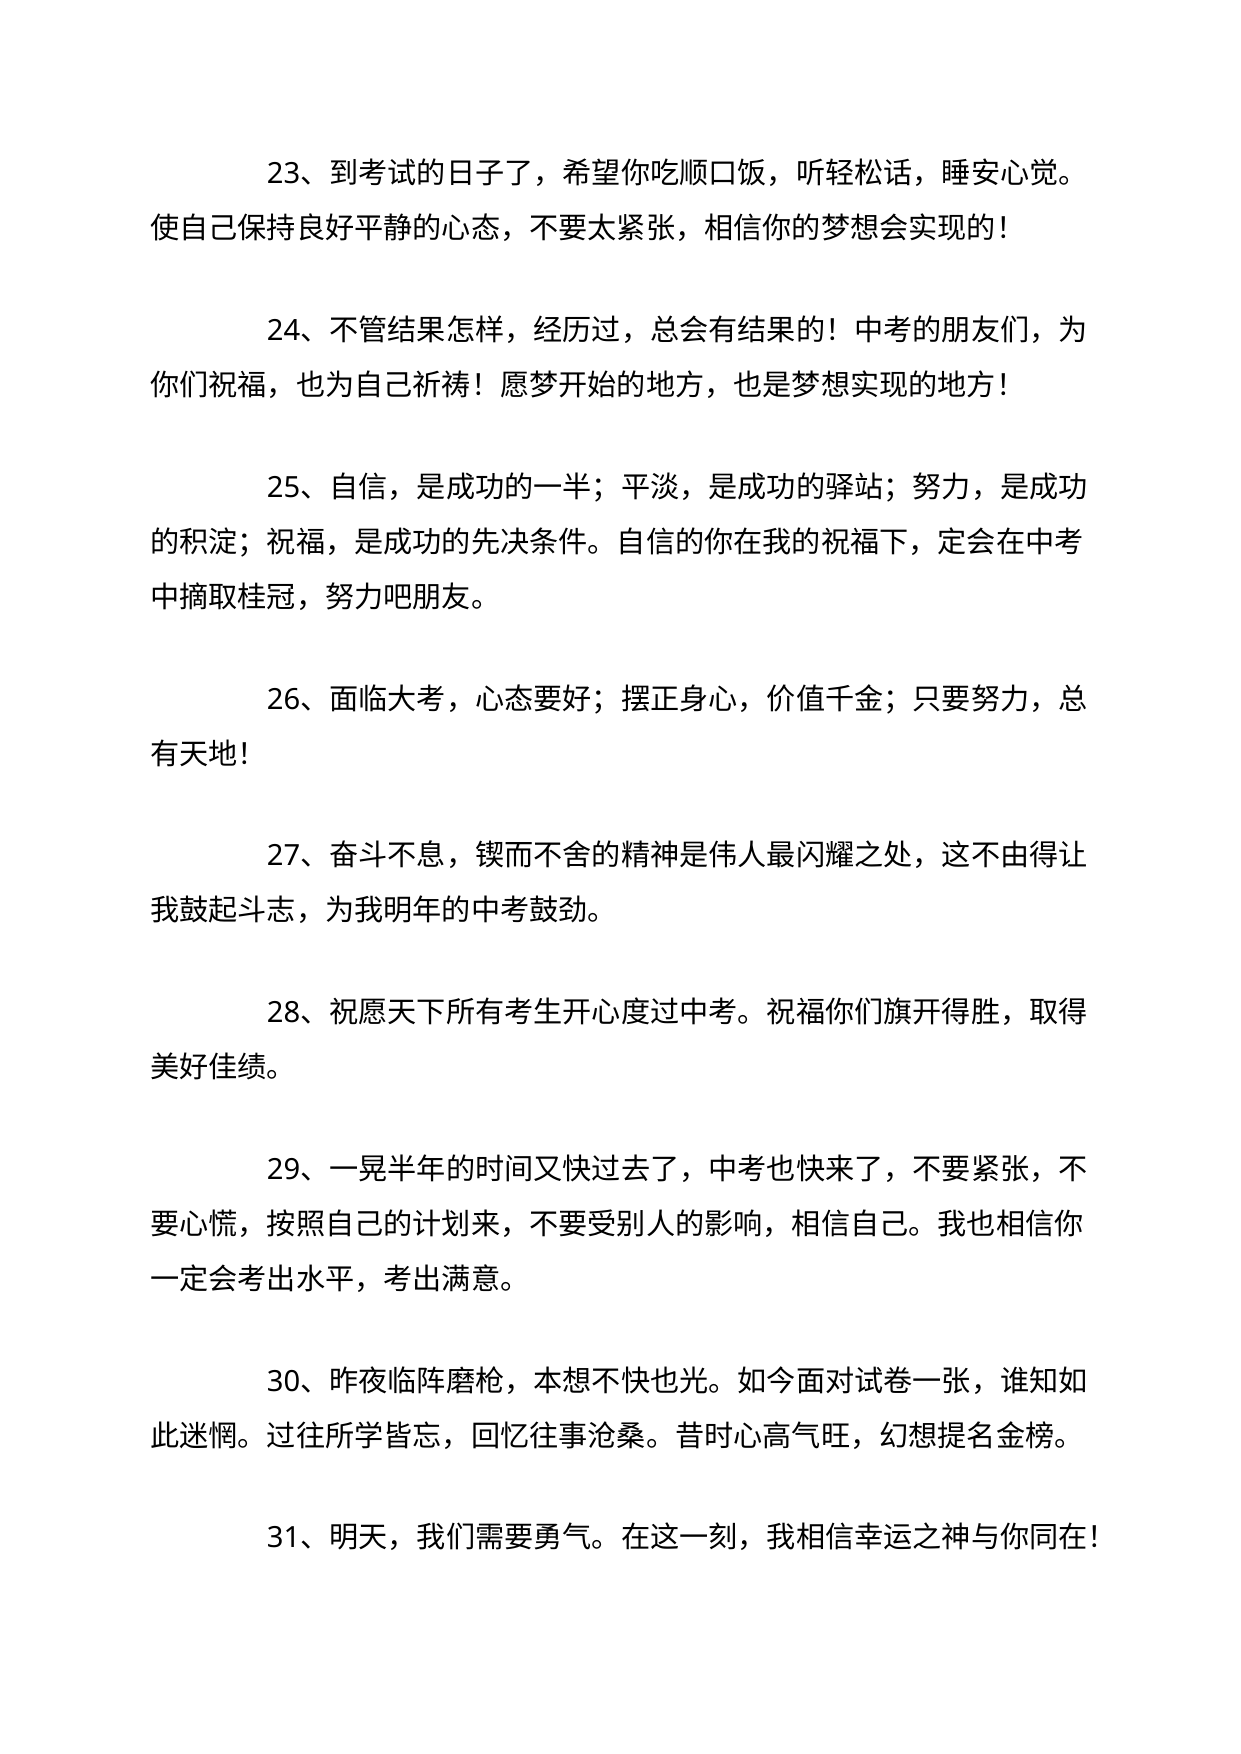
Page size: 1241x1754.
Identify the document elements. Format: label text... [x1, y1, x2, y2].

text 24、不管结果怎样，经历过，总会有结果的！中考的朋友们，为你们祝福，也为自己祈祷！愿梦开始的地方，也是梦想实现的地方！ [150, 307, 1090, 404]
text 30、昨夜临阵磨枪，本想不快也光。如今面对试卷一张，谁知如此迷惘。过往所学皆忘，回忆往事沧桑。昔时心高气旺，幻想提名金榜。 [150, 1357, 1090, 1454]
text 29、一晃半年的时间又快过去了，中考也快来了，不要紧张，不要心慌，按照自己的计划来，不要受别人的影响，相信自己。我也相信你一定会考出水平，考出满意。 [150, 1146, 1090, 1298]
text 28、祝愿天下所有考生开心度过中考。祝福你们旗开得胜，取得美好佳绩。 [150, 989, 1090, 1086]
text 26、面临大考，心态要好；摆正身心，价值千金；只要努力，总有天地！ [150, 675, 1090, 772]
text 25、自信，是成功的一半；平淡，是成功的驿站；努力，是成功的积淀；祝福，是成功的先决条件。自信的你在我的祝福下，定会在中考中摘取桂冠，努力吧朋友。 [150, 463, 1090, 616]
text 31、明天，我们需要勇气。在这一刻，我相信幸运之神与你同在！ [150, 1514, 1090, 1556]
text 23、到考试的日子了，希望你吃顺口饭，听轻松话，睡安心觉。使自己保持良好平静的心态，不要太紧张，相信你的梦想会实现的！ [150, 150, 1090, 247]
text 27、奋斗不息，锲而不舍的精神是伟人最闪耀之处，这不由得让我鼓起斗志，为我明年的中考鼓劲。 [150, 832, 1090, 929]
